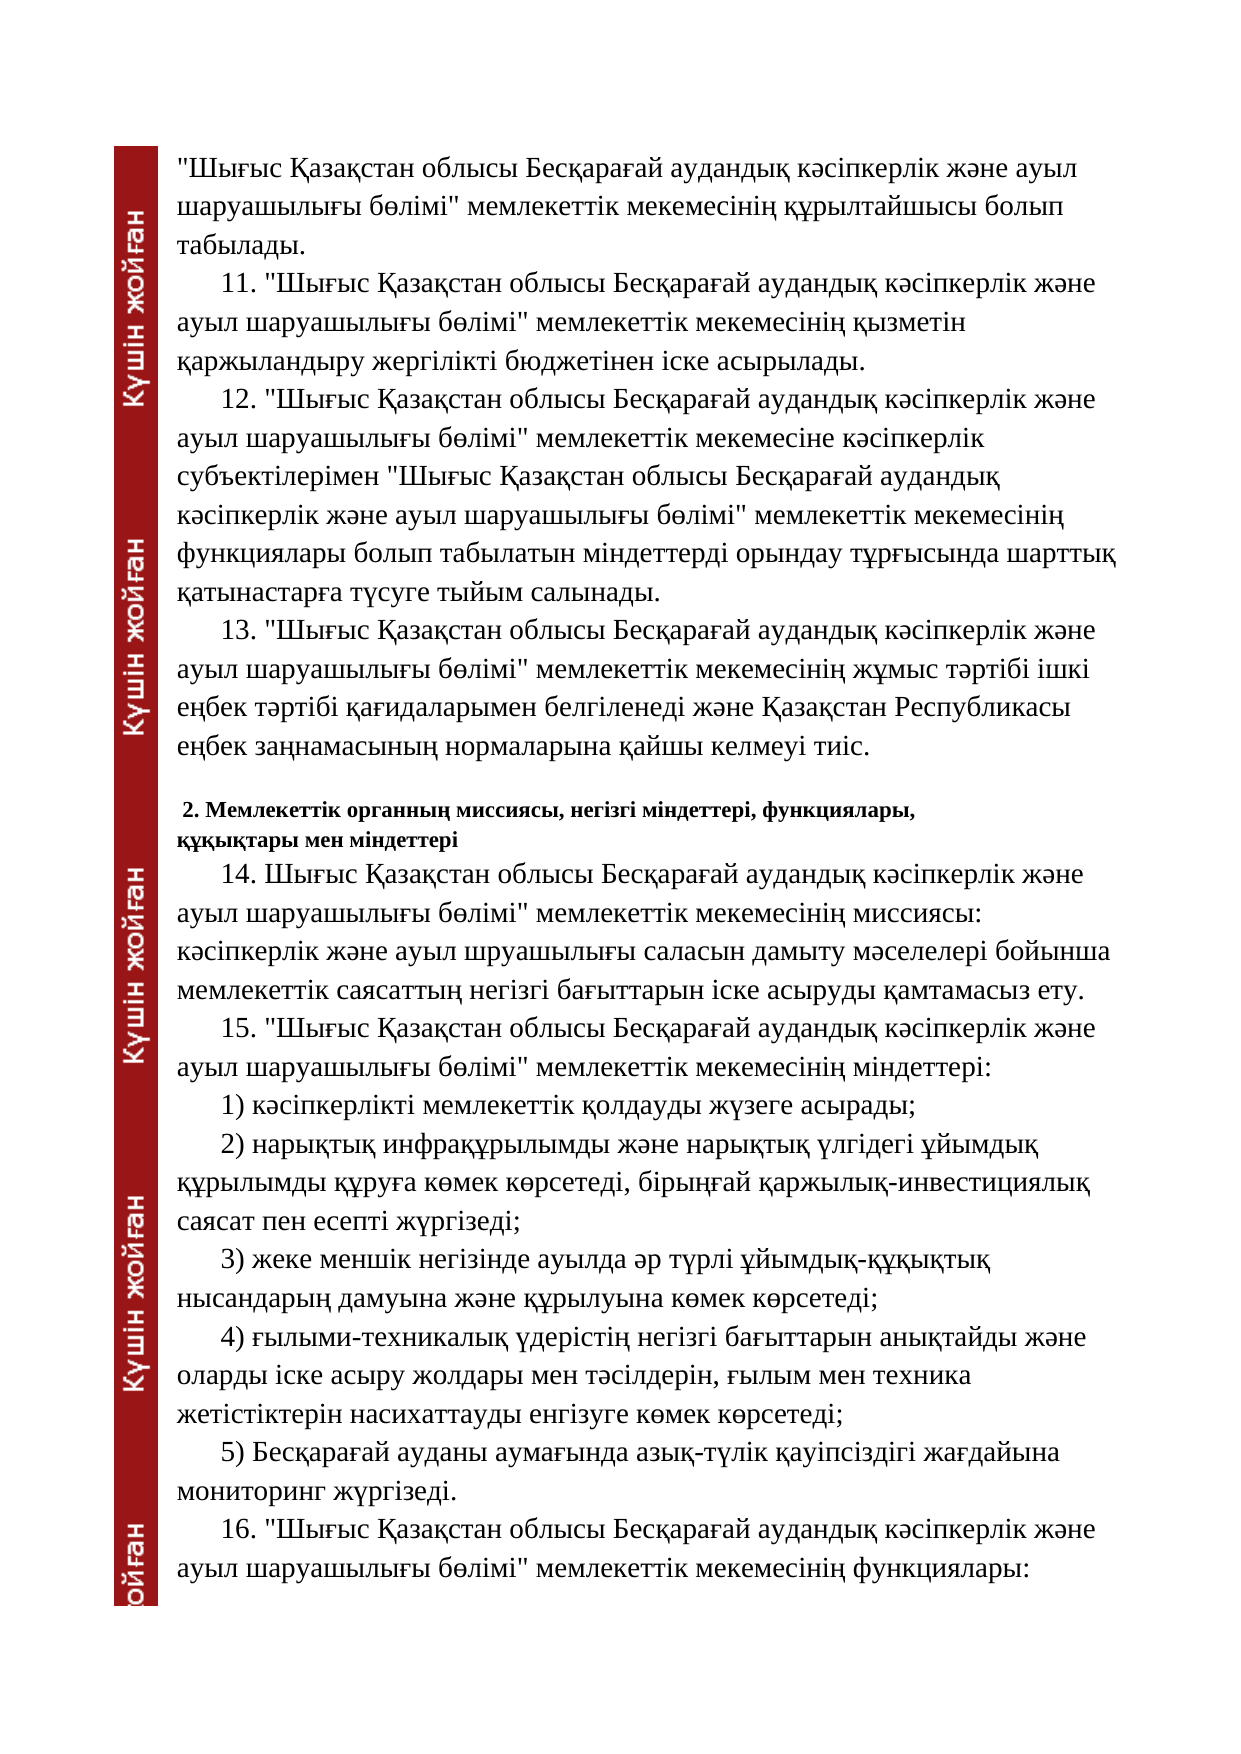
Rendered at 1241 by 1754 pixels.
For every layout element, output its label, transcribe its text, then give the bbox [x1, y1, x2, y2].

picture [114, 146, 158, 150]
picture [114, 852, 158, 856]
picture [114, 792, 158, 796]
picture [114, 1583, 158, 1606]
text 2. Мемлекеттік органның миссиясы, негізгі міндеттері, функциялары, құқықтары мен міндеттері [112, 796, 1128, 852]
